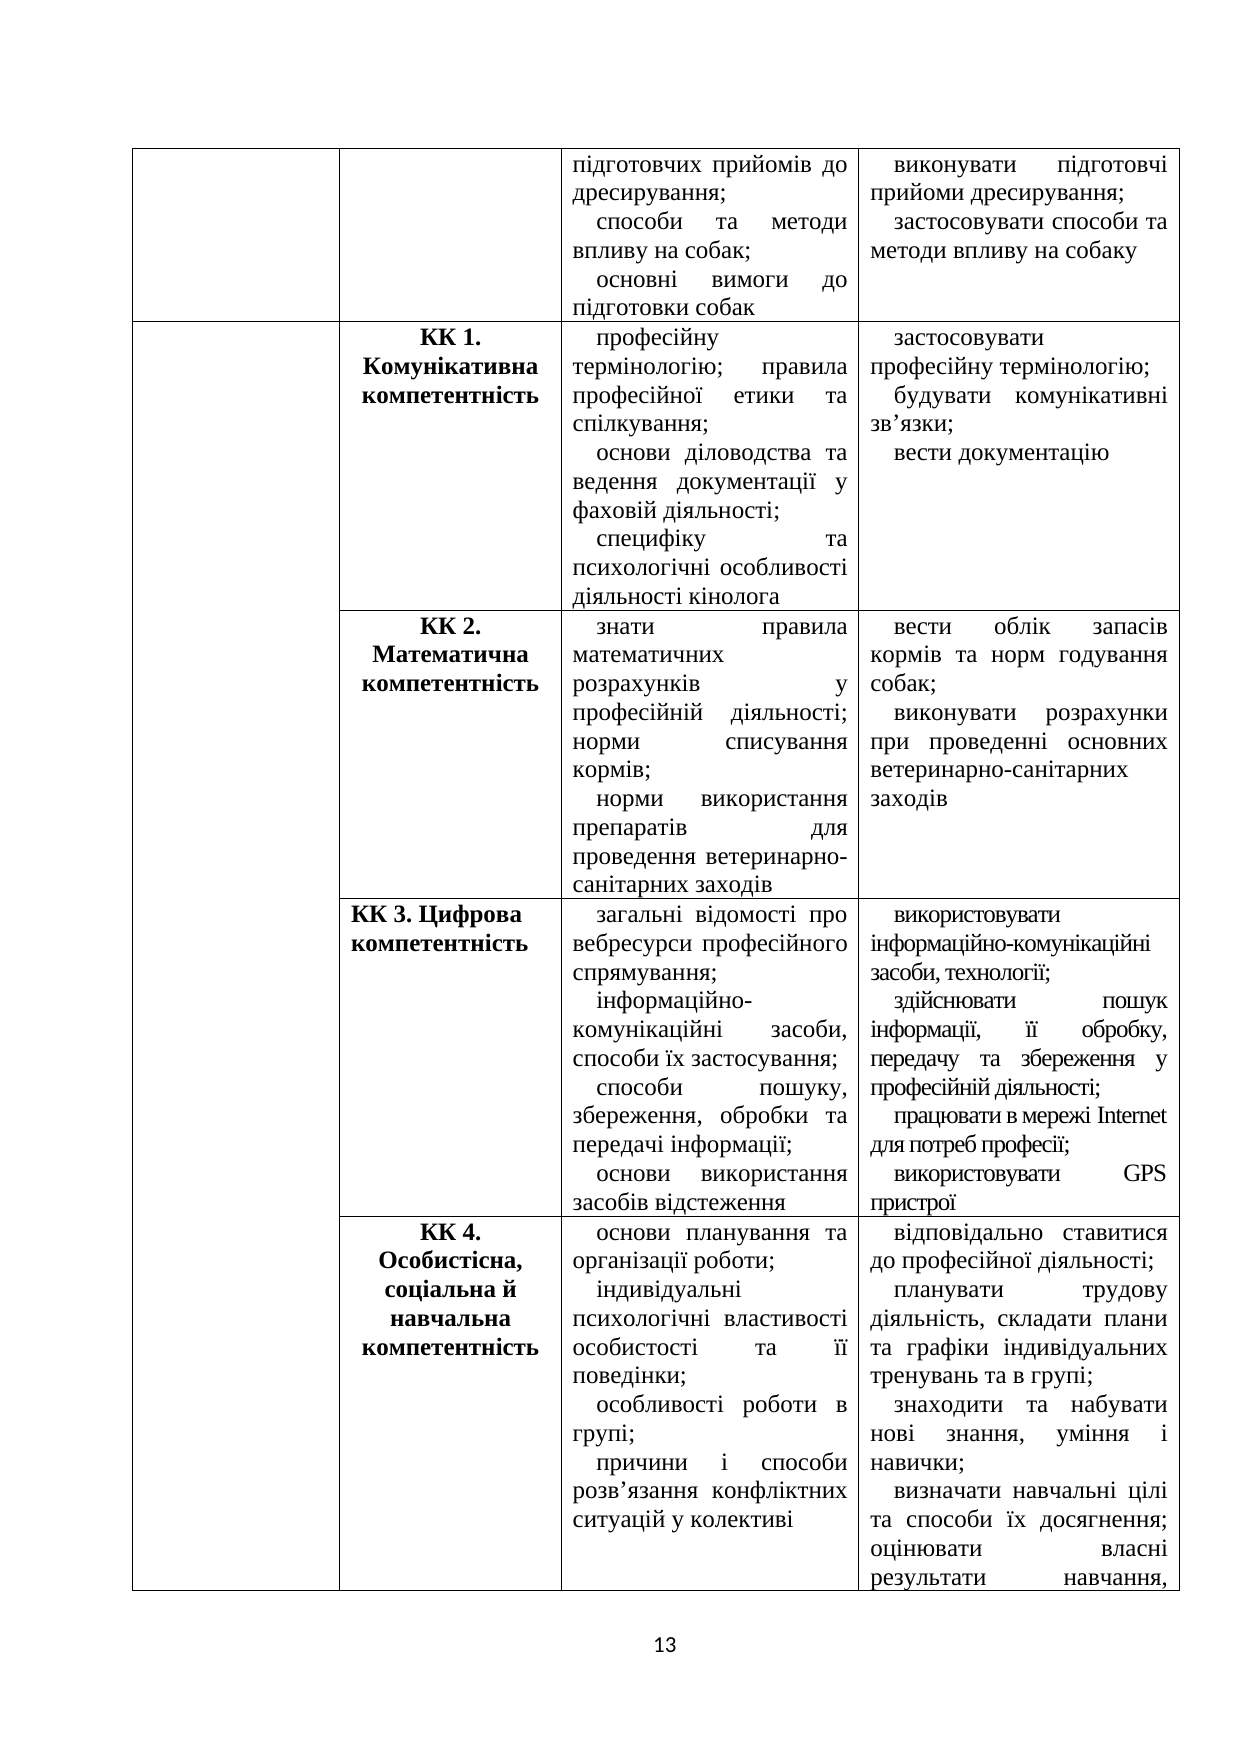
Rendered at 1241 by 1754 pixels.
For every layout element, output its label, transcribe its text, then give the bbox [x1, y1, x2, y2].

table_cell вести облік запасів кормів та норм годування собак; виконувати розрахунки при проведенні основних ветеринарно-санітарних заходів [859, 611, 1179, 898]
table_cell професійну термінологію; правила професійної етики та спілкування; основи діловодства та ведення документації у фаховій діяльності; специфіку та психологічні особливості діяльності кінолога [562, 322, 858, 610]
table_cell [133, 322, 339, 1590]
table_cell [340, 149, 561, 321]
table_cell застосовувати професійну термінологію; будувати комунікативні зв’язки; вести документацію [859, 322, 1179, 610]
table_cell загальні відомості про вебресурси професійного спрямування; інформаційно-комунікаційні засоби, способи їх застосування; способи пошуку, збереження, обробки та передачі інформації; основи використання засобів відстеження [717, 899, 858, 1216]
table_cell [562, 1217, 858, 1590]
table_cell використовувати інформаційно-комунікаційні засоби, технології; здійснювати пошук інформації, її обробку, передачу та збереження у професійній діяльності; працювати в мережі Internet для потреб професії; використовувати GPS пристрої [956, 899, 1179, 1216]
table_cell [340, 1217, 561, 1590]
table_cell КК 3. Цифрова компетентність [340, 899, 561, 1216]
table_cell знати правила математичних розрахунків у професійній діяльності; норми списування кормів; норми використання препаратів для проведення ветеринарно-санітарних заходів [562, 611, 858, 898]
table_cell КК 1. Комунікативна компетентність [340, 322, 561, 610]
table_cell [562, 149, 858, 321]
table_cell КК 2. Математична компетентність [340, 611, 561, 898]
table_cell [859, 1217, 1179, 1590]
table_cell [859, 149, 1179, 321]
